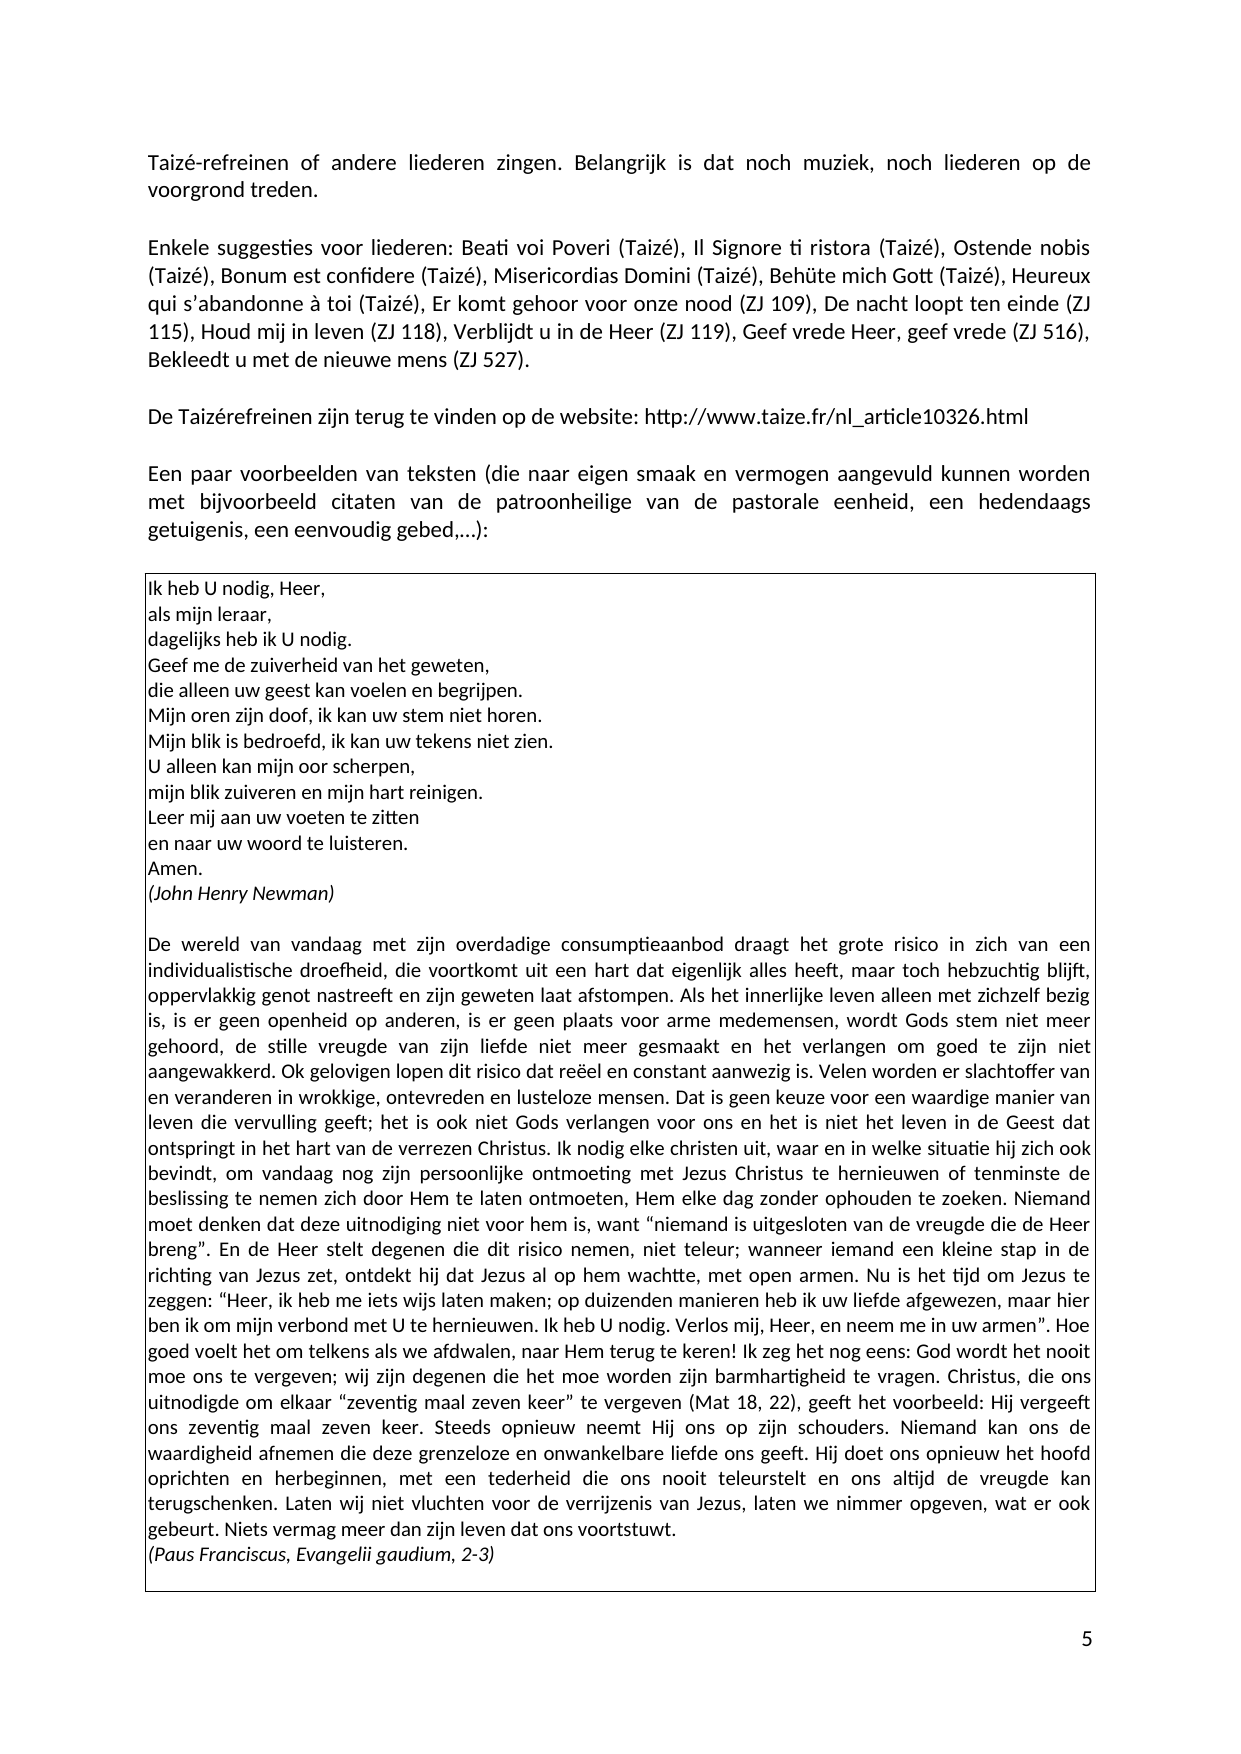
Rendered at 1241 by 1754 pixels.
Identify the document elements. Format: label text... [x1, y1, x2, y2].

text en naar uw woord te luisteren. [148, 830, 1093, 855]
text Een paar voorbeelden van teksten (die naar eigen smaak en vermogen aangevuld kunnen worden met bijvoorbeeld citaten van de patroonheilige van de pastorale eenheid, een hedendaags getuigenis, een eenvoudig gebed,…): [148, 459, 1093, 543]
text Enkele suggesties voor liederen: Beati voi Poveri (Taizé), Il Signore ti ristora (Taizé), Ostende nobis (Taizé), Bonum est confidere (Taizé), Misericordias Domini (Taizé), Behüte mich Gott (Taizé), Heureux qui s’abandonne à toi (Taizé), Er komt gehoor voor onze nood (ZJ 109), De nacht loopt ten einde (ZJ 115), Houd mij in leven (ZJ 118), Verblijdt u in de Heer (ZJ 119), Geef vrede Heer, geef vrede (ZJ 516), Bekleedt u met de nieuwe mens (ZJ 527). [148, 233, 1093, 373]
text De wereld van vandaag met zijn overdadige consumptieaanbod draagt het grote risico in zich van een individualistische droefheid, die voortkomt uit een hart dat eigenlijk alles heeft, maar toch hebzuchtig blijft, oppervlakkig genot nastreeft en zijn geweten laat afstompen. Als het innerlijke leven alleen met zichzelf bezig is, is er geen openheid op anderen, is er geen plaats voor arme medemensen, wordt Gods stem niet meer gehoord, de stille vreugde van zijn liefde niet meer gesmaakt en het verlangen om goed te zijn niet aangewakkerd. Ok gelovigen lopen dit risico dat reëel en constant aanwezig is. Velen worden er slachtoffer van en veranderen in wrokkige, ontevreden en lusteloze mensen. Dat is geen keuze voor een waardige manier van leven die vervulling geeft; het is ook niet Gods verlangen voor ons en het is niet het leven in de Geest dat ontspringt in het hart van de verrezen Christus. Ik nodig elke christen uit, waar en in welke situatie hij zich ook bevindt, om vandaag nog zijn persoonlijke ontmoeting met Jezus Christus te hernieuwen of tenminste de beslissing te nemen zich door Hem te laten ontmoeten, Hem elke dag zonder ophouden te zoeken. Niemand moet denken dat deze uitnodiging niet voor hem is, want “niemand is uitgesloten van de vreugde die de Heer breng”. En de Heer stelt degenen die dit risico nemen, niet teleur; wanneer iemand een kleine stap in de richting van Jezus zet, ontdekt hij dat Jezus al op hem wachtte, met open armen. Nu is het tijd om Jezus te zeggen: “Heer, ik heb me iets wijs laten maken; op duizenden manieren heb ik uw liefde afgewezen, maar hier ben ik om mijn verbond met U te hernieuwen. Ik heb U nodig. Verlos mij, Heer, en neem me in uw armen”. Hoe goed voelt het om telkens als we afdwalen, naar Hem terug te keren! Ik zeg het nog eens: God wordt het nooit moe ons te vergeven; wij zijn degenen die het moe worden zijn barmhartigheid te vragen. Christus, die ons uitnodigde om elkaar “zeventig maal zeven keer” te vergeven (Mat 18, 22), geeft het voorbeeld: Hij vergeeft ons zeventig maal zeven keer. Steeds opnieuw neemt Hij ons op zijn schouders. Niemand kan ons de waardigheid afnemen die deze grenzeloze en onwankelbare liefde ons geeft. Hij doet ons opnieuw het hoofd oprichten en herbeginnen, met een tederheid die ons nooit teleurstelt en ons altijd de vreugde kan terugschenken. Laten wij niet vluchten voor de verrijzenis van Jezus, laten we nimmer opgeven, wat er ook gebeurt. Niets vermag meer dan zijn leven dat ons voortstuwt. [148, 931, 1093, 1541]
text Ik heb U nodig, Heer, [146, 574, 1095, 601]
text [148, 148, 1093, 204]
text (John Henry Newman) [148, 881, 1093, 906]
text U alleen kan mijn oor scherpen, [148, 753, 1093, 779]
text als mijn leraar, [148, 601, 1093, 626]
text Mijn oren zijn doof, ik kan uw stem niet horen. [148, 703, 1093, 728]
text Geef me de zuiverheid van het geweten, [148, 652, 1093, 677]
text De Taizérefreinen zijn terug te vinden op de website: http://www.taize.fr/nl_article10326.html [148, 402, 1093, 430]
text die alleen uw geest kan voelen en begrijpen. [148, 677, 1093, 703]
text Leer mij aan uw voeten te zitten [148, 804, 1093, 830]
text mijn blik zuiveren en mijn hart reinigen. [148, 779, 1093, 804]
text dagelijks heb ik U nodig. [148, 626, 1093, 652]
text Mijn blik is bedroefd, ik kan uw tekens niet zien. [148, 728, 1093, 753]
text Amen. [148, 855, 1093, 881]
text (Paus Franciscus, Evangelii gaudium, 2-3) [148, 1541, 1093, 1567]
